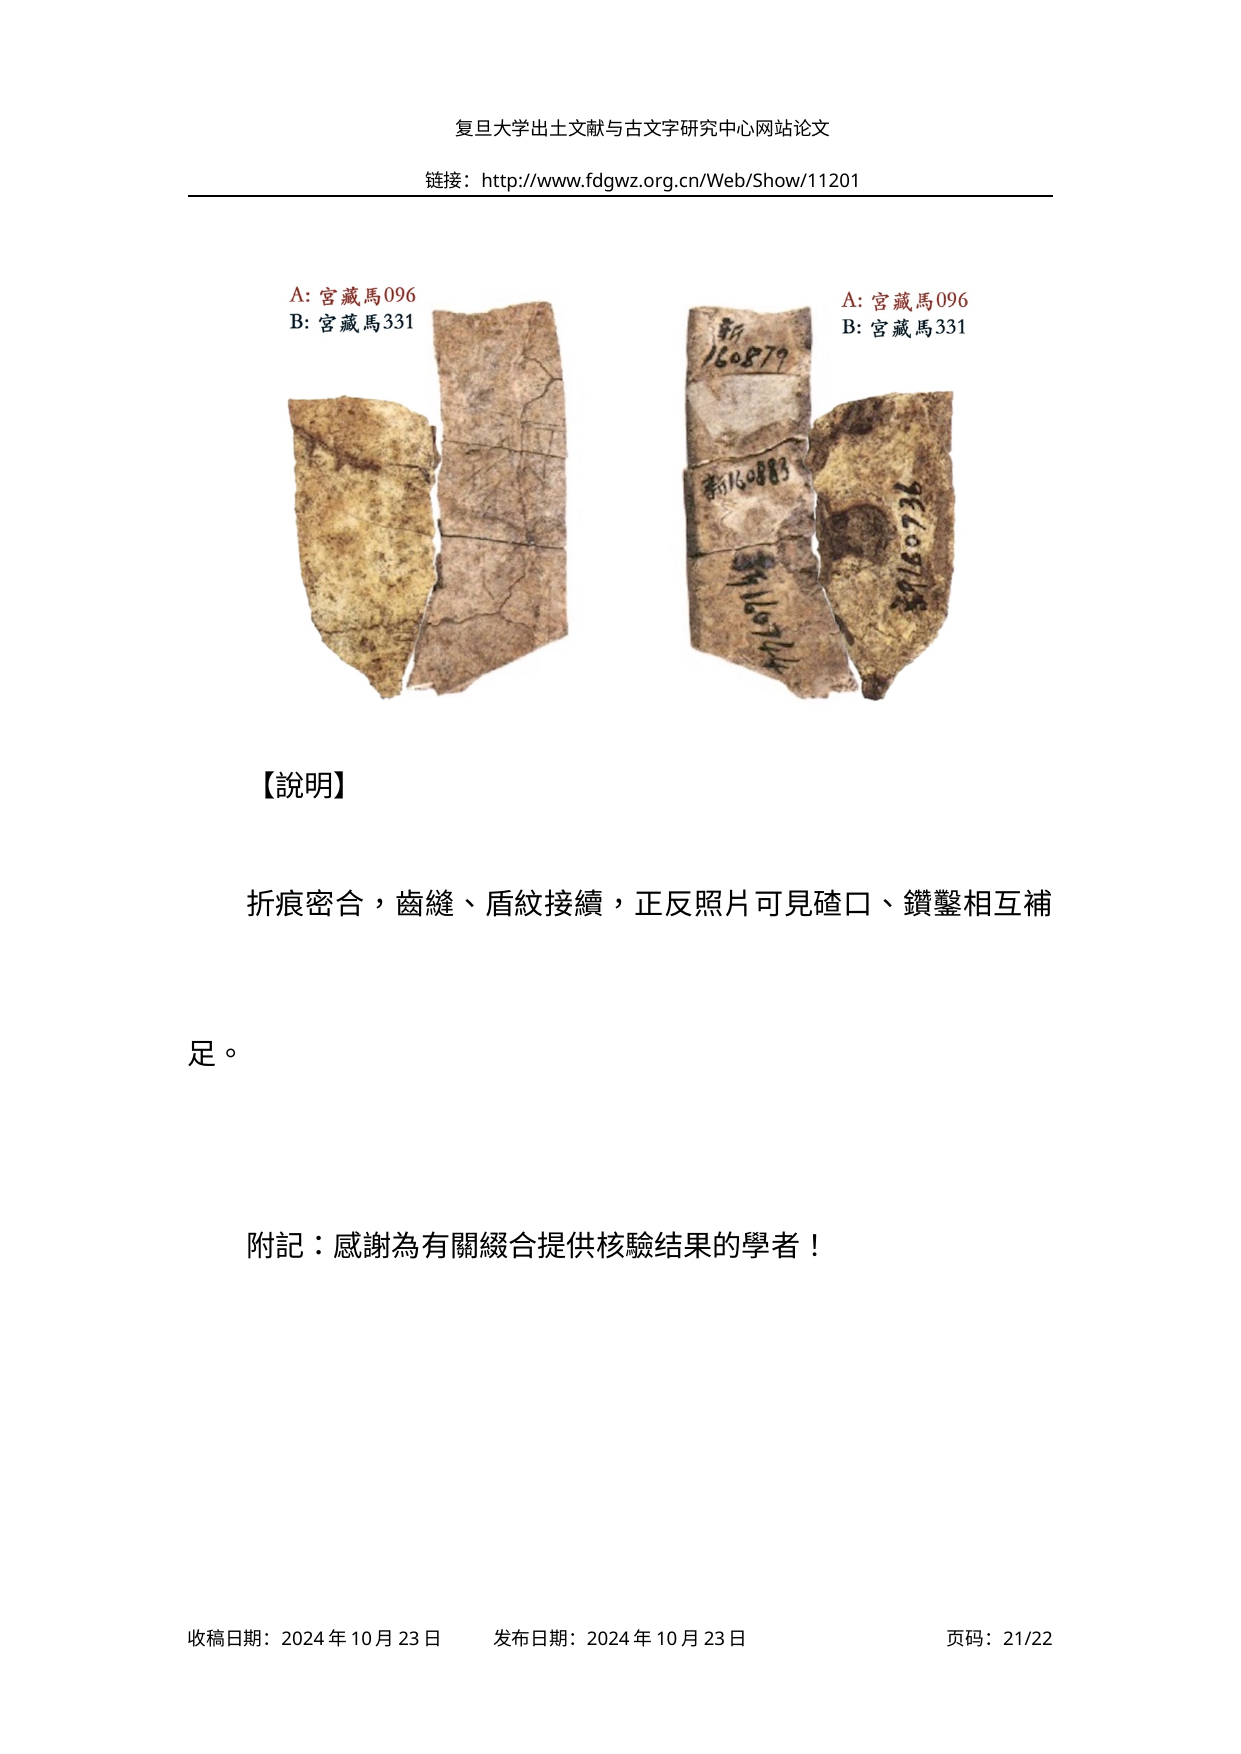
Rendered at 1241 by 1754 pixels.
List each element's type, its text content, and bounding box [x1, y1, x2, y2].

text 【說明】 [187, 747, 1053, 822]
picture [230, 221, 1010, 723]
text 折痕密合，齒縫、盾紋接續，正反照片可見碴口、鑽鑿相互補足。 [187, 864, 1053, 1089]
text 附記：感謝為有關綴合提供核驗结果的學者！ [187, 1206, 1053, 1281]
